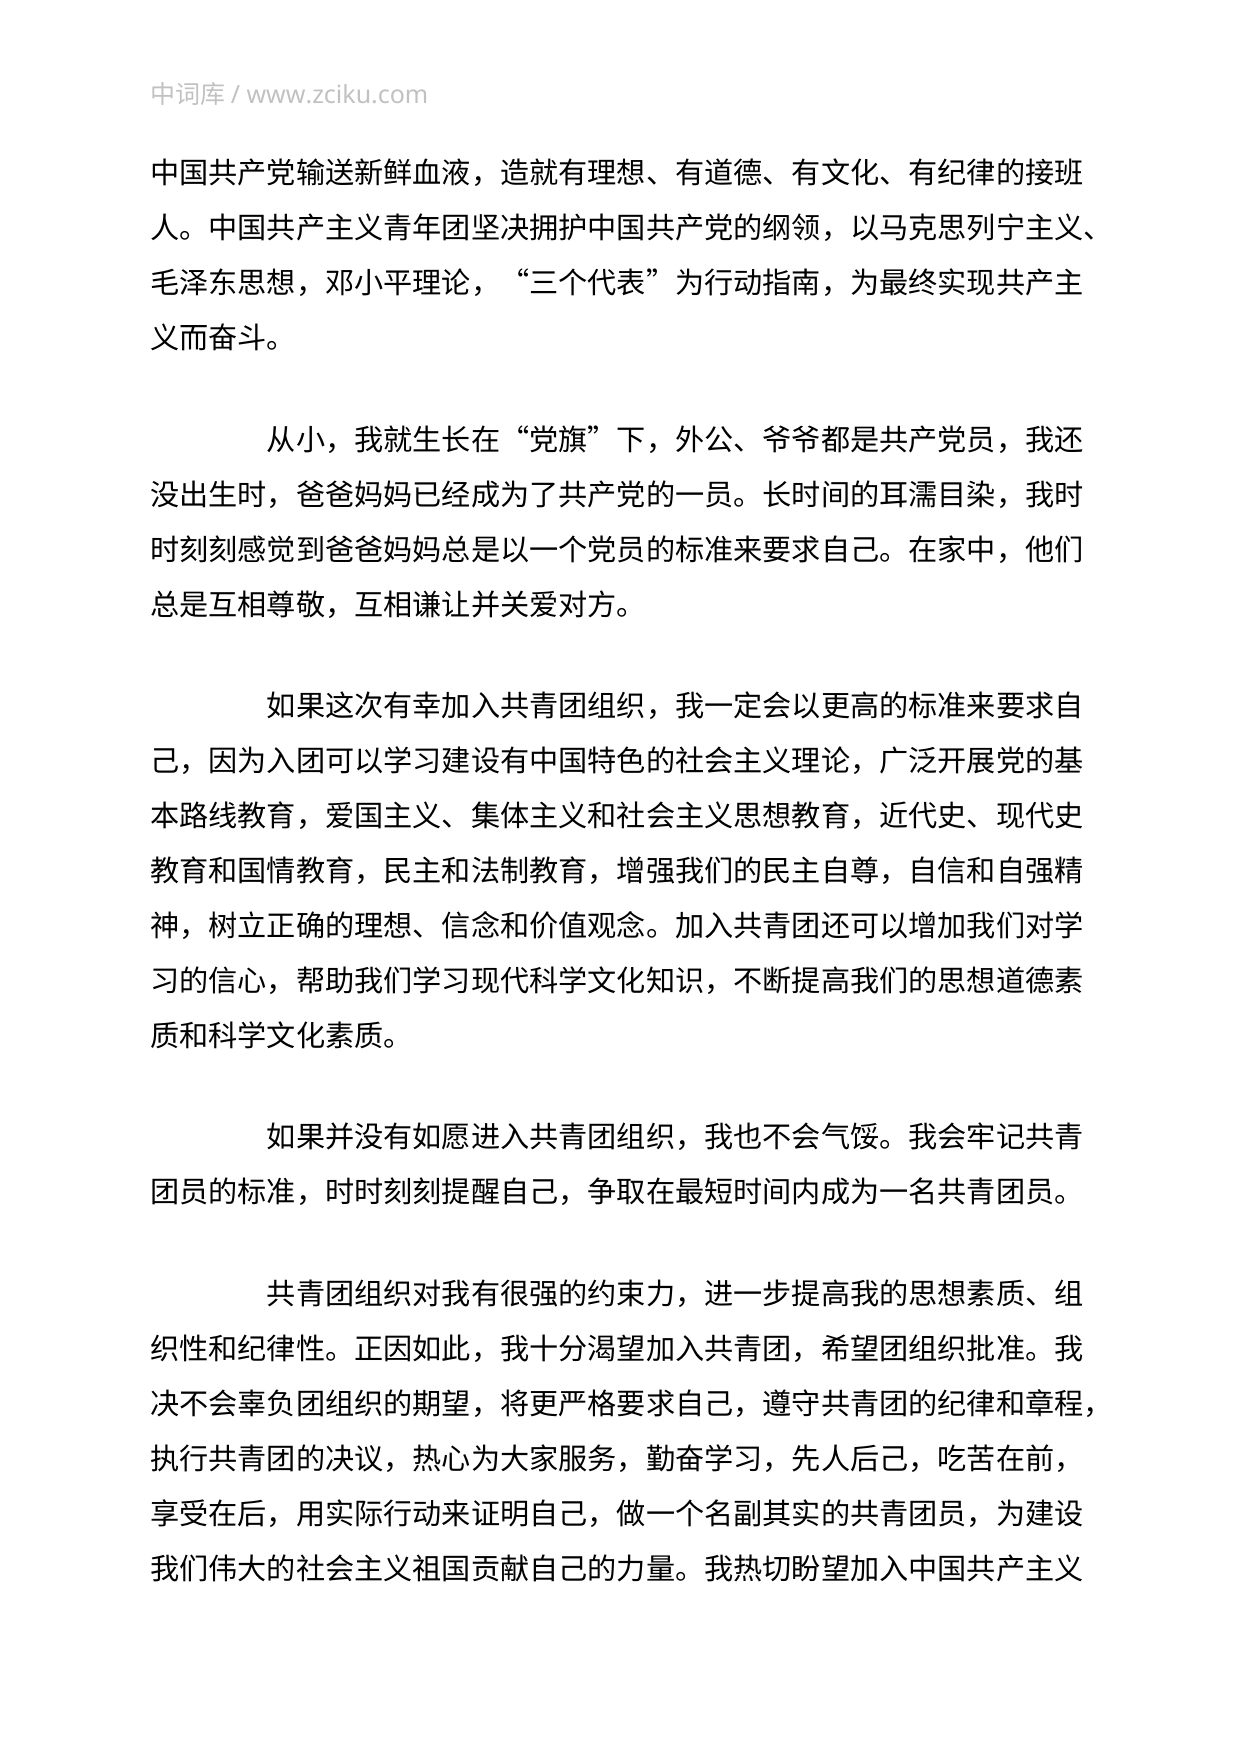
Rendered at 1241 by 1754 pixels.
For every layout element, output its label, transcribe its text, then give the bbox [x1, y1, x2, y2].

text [150, 1271, 1090, 1587]
text 如果这次有幸加入共青团组织，我一定会以更高的标准来要求自己，因为入团可以学习建设有中国特色的社会主义理论，广泛开展党的基本路线教育，爱国主义、集体主义和社会主义思想教育，近代史、现代史教育和国情教育，民主和法制教育，增强我们的民主自尊，自信和自强精神，树立正确的理想、信念和价值观念。加入共青团还可以增加我们对学习的信心，帮助我们学习现代科学文化知识，不断提高我们的思想道德素质和科学文化素质。 [150, 683, 1090, 1054]
text 如果并没有如愿进入共青团组织，我也不会气馁。我会牢记共青团员的标准，时时刻刻提醒自己，争取在最短时间内成为一名共青团员。 [150, 1114, 1090, 1211]
text 从小，我就生长在“党旗”下，外公、爷爷都是共产党员，我还没出生时，爸爸妈妈已经成为了共产党的一员。长时间的耳濡目染，我时时刻刻感觉到爸爸妈妈总是以一个党员的标准来要求自己。在家中，他们总是互相尊敬，互相谦让并关爱对方。 [150, 416, 1090, 623]
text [150, 150, 1090, 357]
